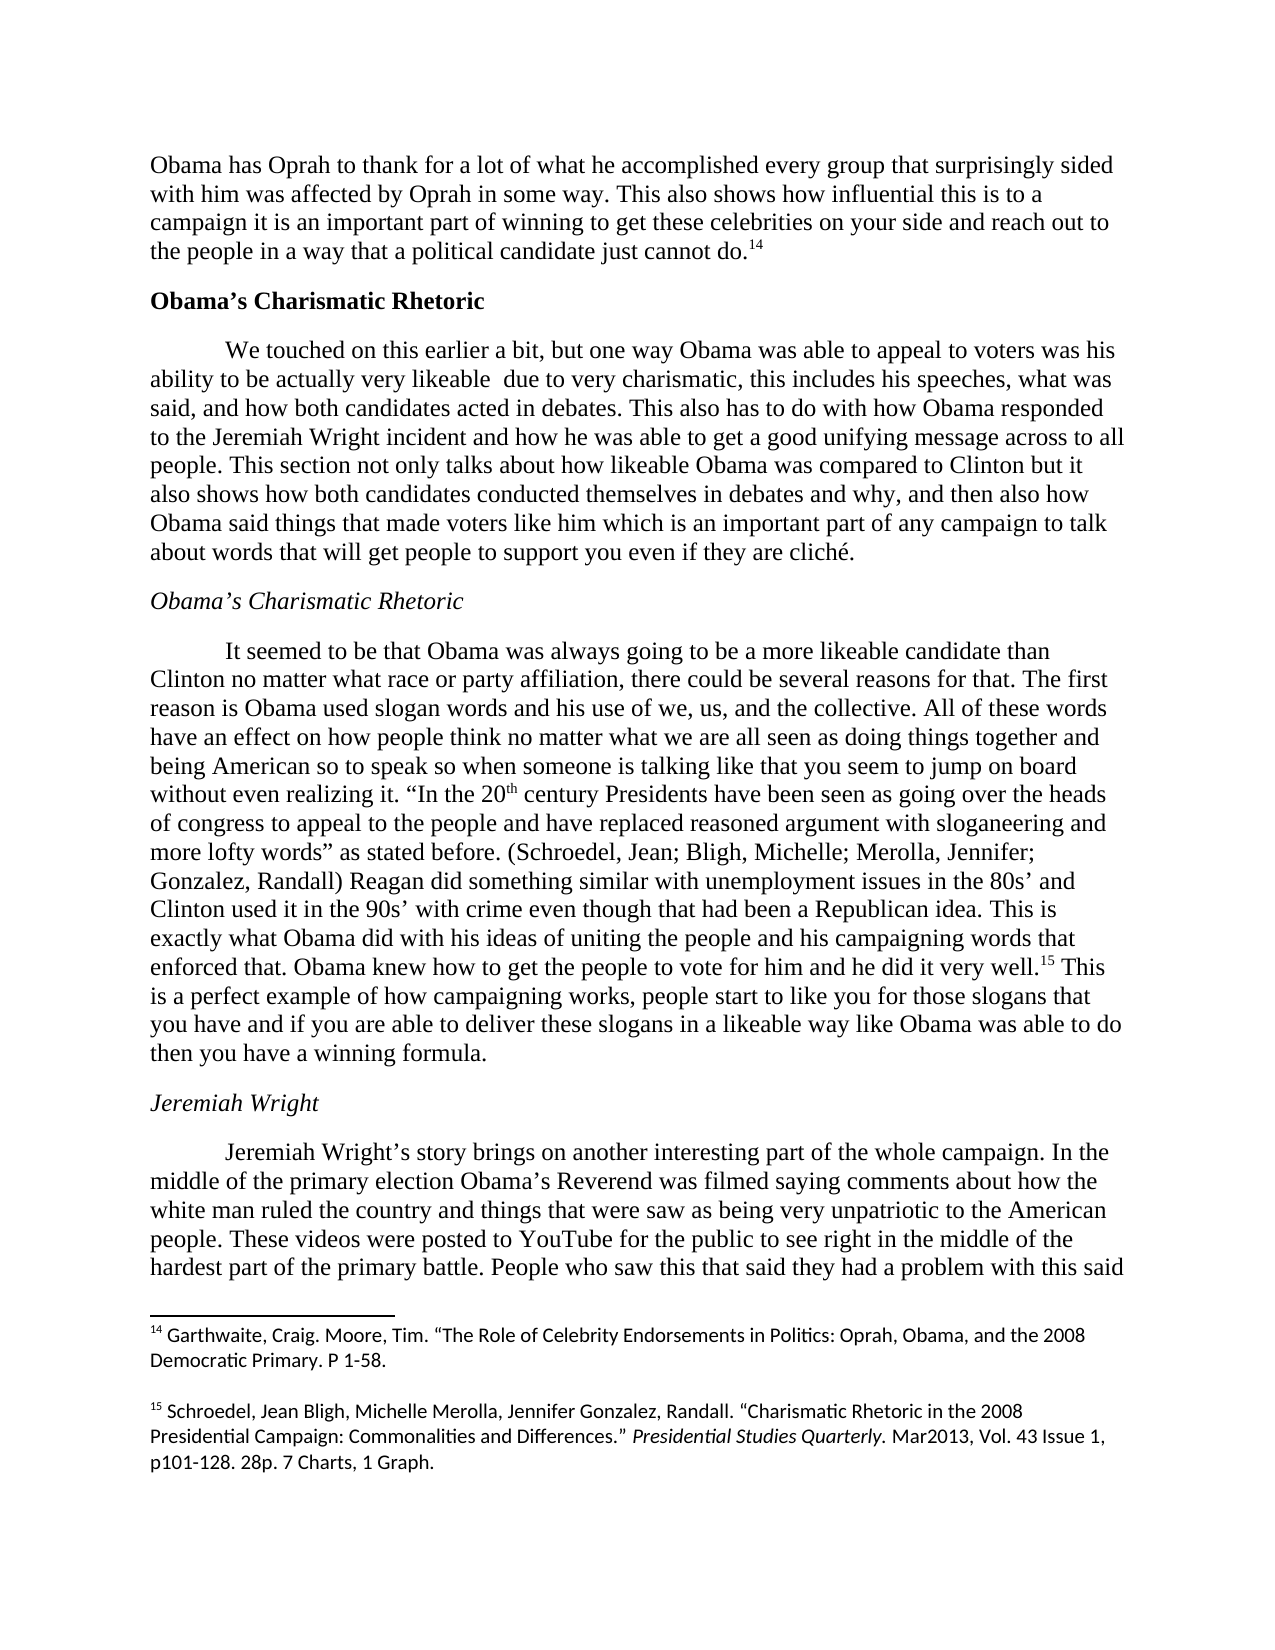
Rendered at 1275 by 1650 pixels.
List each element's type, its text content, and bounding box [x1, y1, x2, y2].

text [150, 1137, 1125, 1281]
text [150, 150, 1125, 265]
text Jeremiah Wright [150, 1088, 1125, 1117]
text We touched on this earlier a bit, but one way Obama was able to appeal to voters was his ability to be actually very likeable due to very charismatic, this includes his speeches, what was said, and how both candidates acted in debates. This also has to do with how Obama responded to the Jeremiah Wright incident and how he was able to get a good unifying message across to all people. This section not only talks about how likeable Obama was compared to Clinton but it also shows how both candidates conducted themselves in debates and why, and then also how Obama said things that made voters like him which is an important part of any campaign to talk about words that will get people to support you even if they are cliché. [150, 335, 1125, 565]
text It seemed to be that Obama was always going to be a more likeable candidate than Clinton no matter what race or party affiliation, there could be several reasons for that. The first reason is Obama used slogan words and his use of we, us, and the collective. All of these words have an effect on how people think no matter what we are all seen as doing things together and being American so to speak so when someone is talking like that you seem to jump on board without even realizing it. “In the 20th century Presidents have been seen as going over the heads of congress to appeal to the people and have replaced reasoned argument with sloganeering and more lofty words” as stated before. (Schroedel, Jean; Bligh, Michelle; Merolla, Jennifer; Gonzalez, Randall) Reagan did something similar with unemployment issues in the 80s’ and Clinton used it in the 90s’ with crime even though that had been a Republican idea. This is exactly what Obama did with his ideas of uniting the people and his campaigning words that enforced that. Obama knew how to get the people to vote for him and he did it very well. This is a perfect example of how campaigning works, people start to like you for those slogans that you have and if you are able to deliver these slogans in a likeable way like Obama was able to do then you have a winning formula. [150, 636, 1125, 1067]
text Obama’s Charismatic Rhetoric [150, 586, 1125, 615]
text Obama’s Charismatic Rhetoric [150, 286, 1125, 314]
